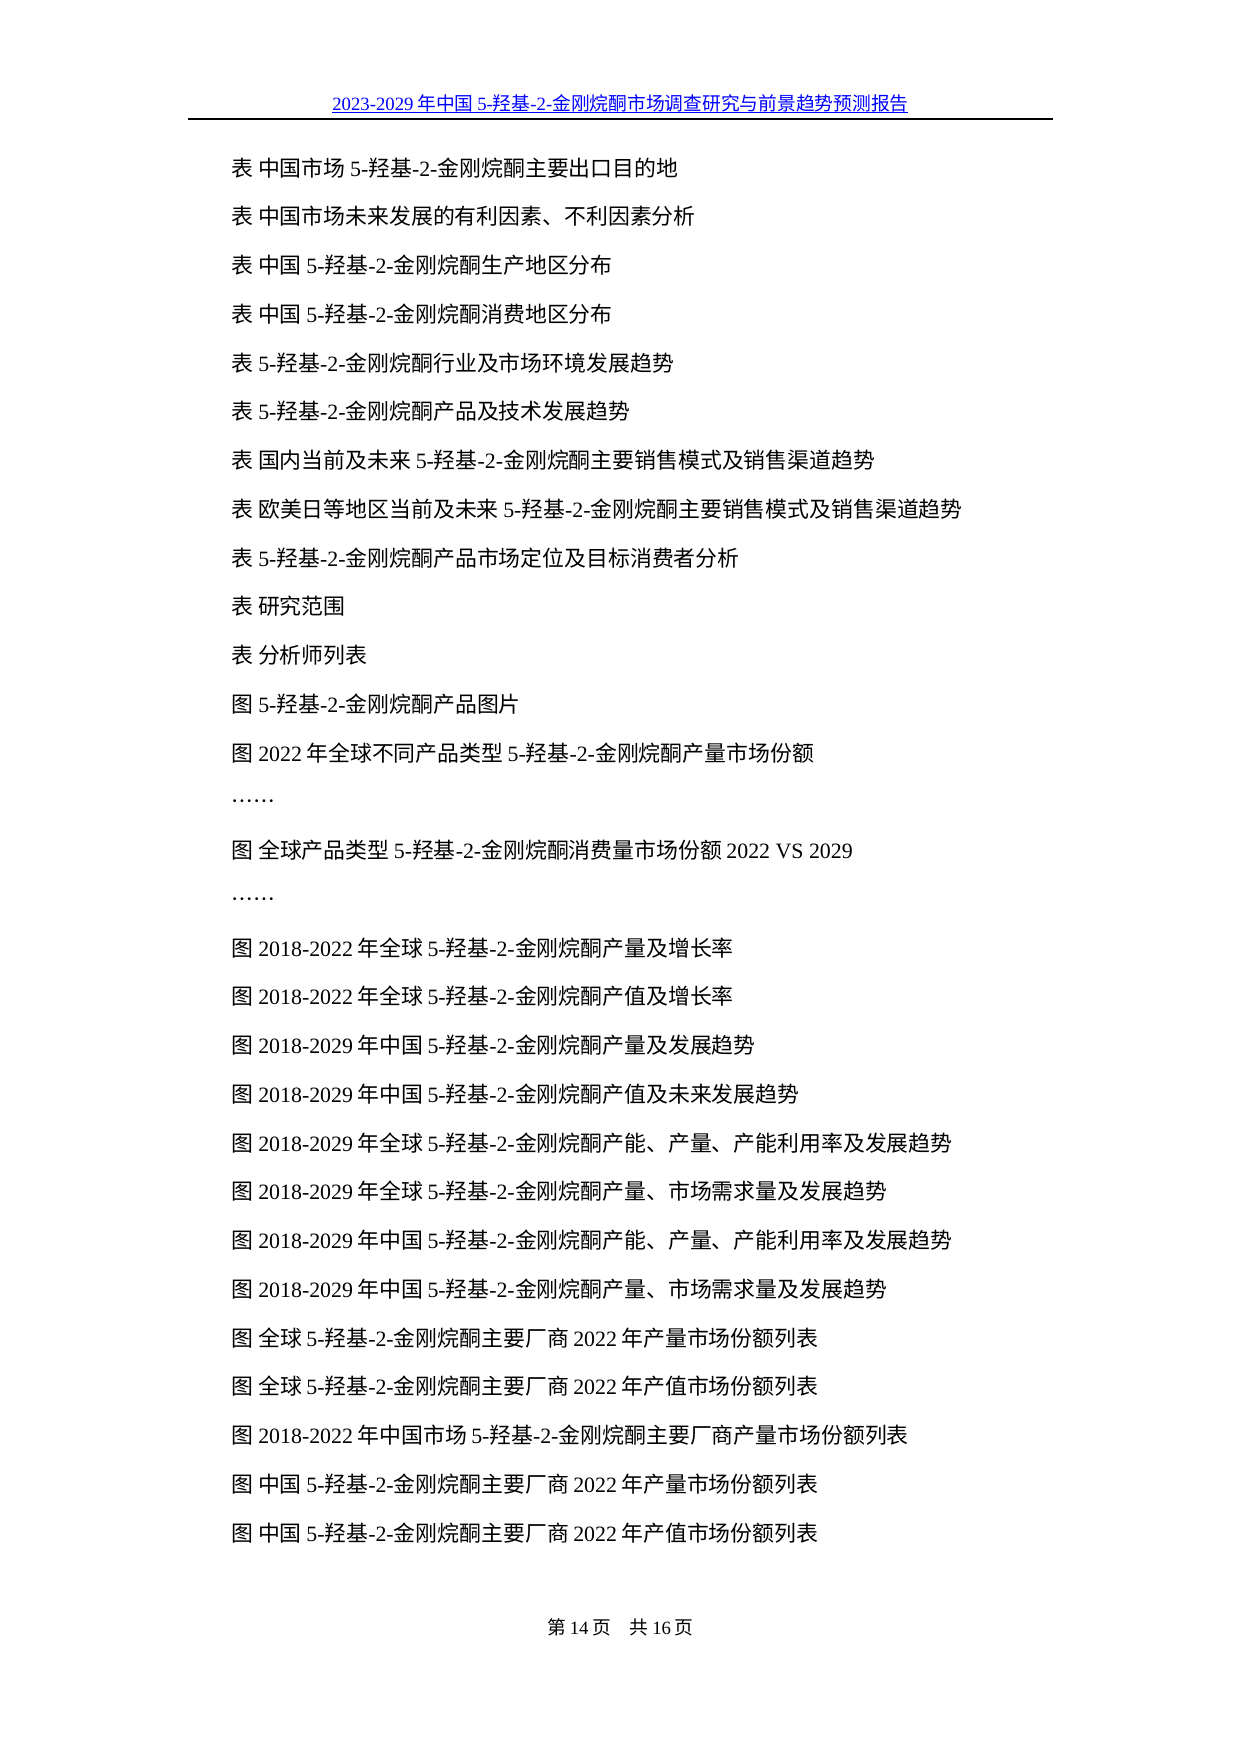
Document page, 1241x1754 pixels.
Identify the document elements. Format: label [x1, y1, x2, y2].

text [187, 150, 1053, 1548]
